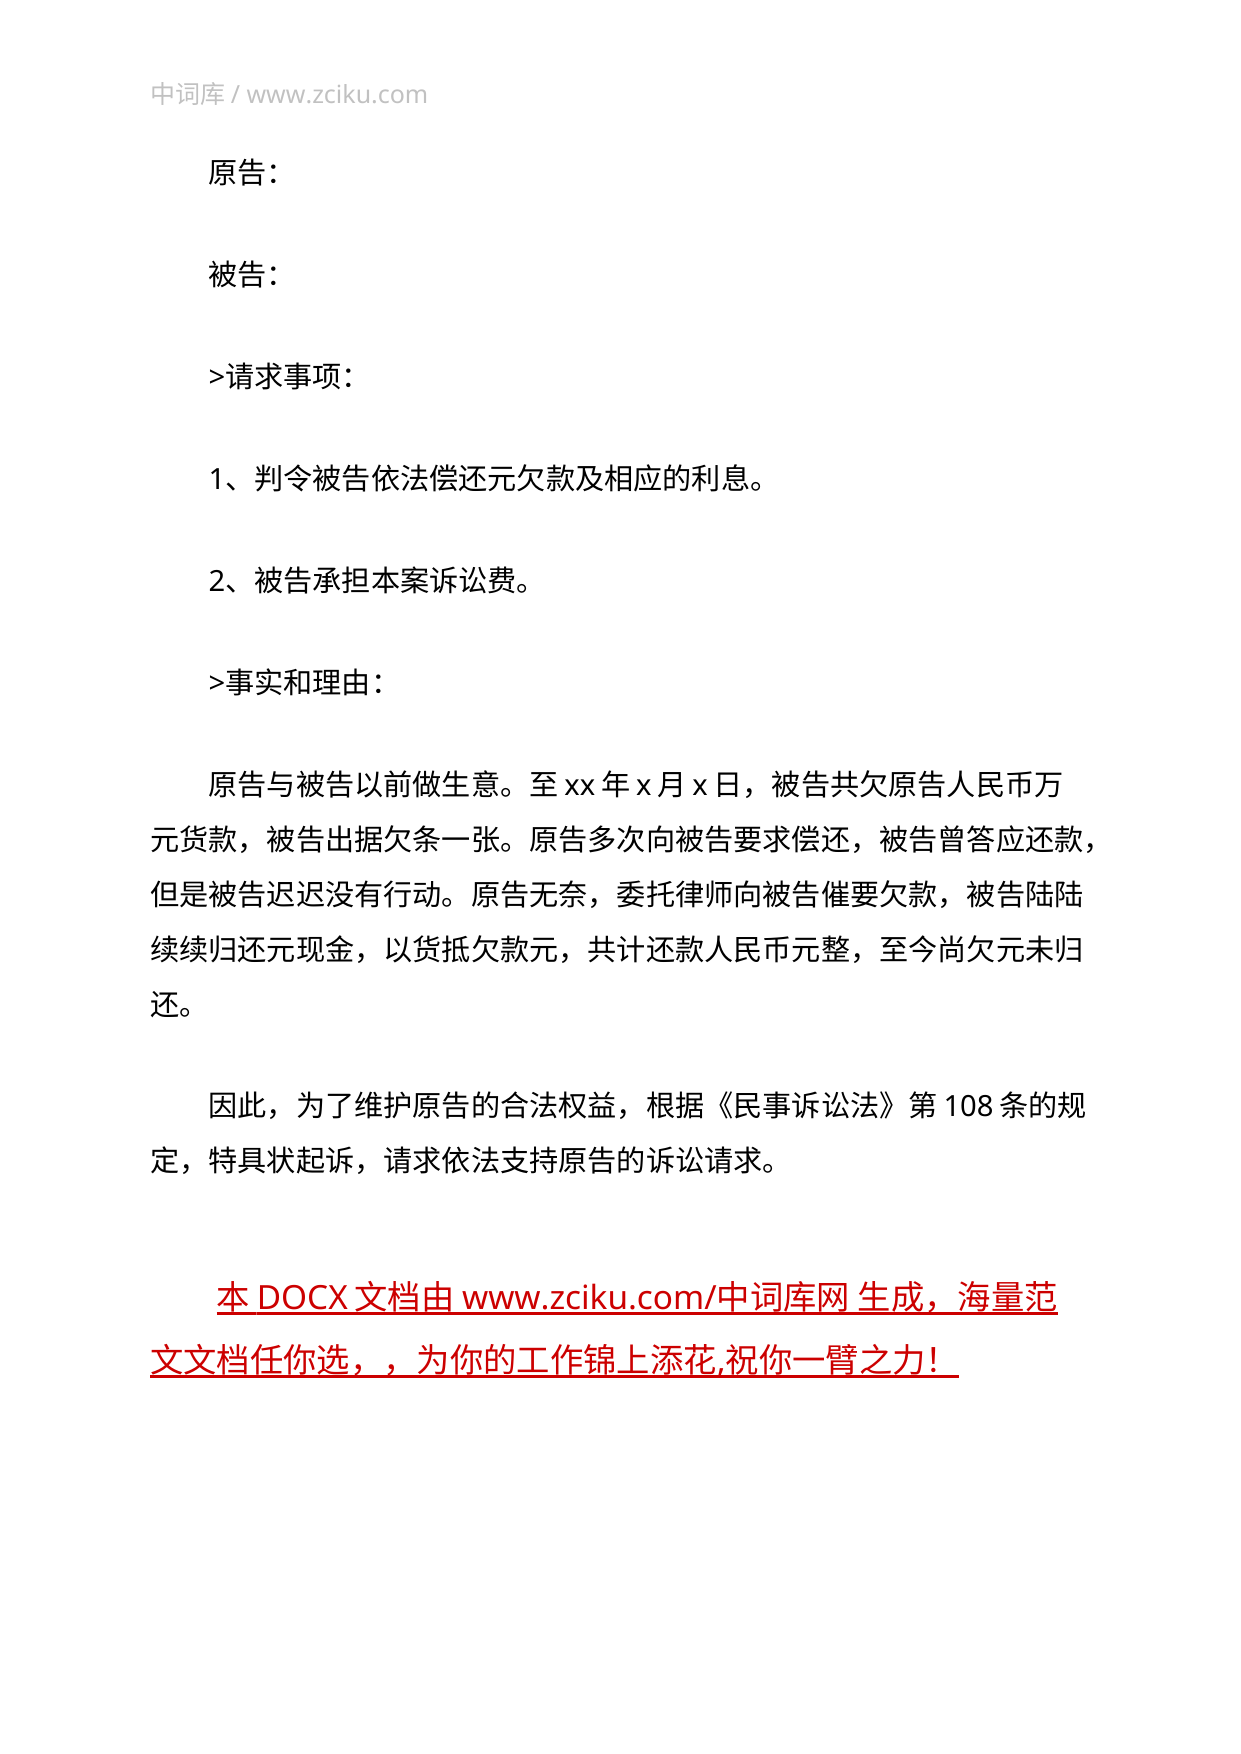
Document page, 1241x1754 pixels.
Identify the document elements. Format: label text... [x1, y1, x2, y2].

text 2、被告承担本案诉讼费。 [150, 557, 1090, 600]
text 因此，为了维护原告的合法权益，根据《民事诉讼法》第108条的规定，特具状起诉，请求依法支持原告的诉讼请求。 [150, 1083, 1090, 1180]
text 本DOCX文档由 www.zciku.com/中词库网 生成，海量范文文档任你选，，为你的工作锦上添花,祝你一臂之力！ [150, 1271, 1090, 1382]
text 原告： [150, 150, 1090, 192]
text 被告： [150, 252, 1090, 294]
text 1、判令被告依法偿还元欠款及相应的利息。 [150, 456, 1090, 498]
text >事实和理由： [150, 659, 1090, 702]
text >请求事项： [150, 353, 1090, 396]
text 原告与被告以前做生意。至xx年x月x日，被告共欠原告人民币万元货款，被告出据欠条一张。原告多次向被告要求偿还，被告曾答应还款，但是被告迟迟没有行动。原告无奈，委托律师向被告催要欠款，被告陆陆续续归还元现金，以货抵欠款元，共计还款人民币元整，至今尚欠元未归还。 [150, 761, 1090, 1023]
